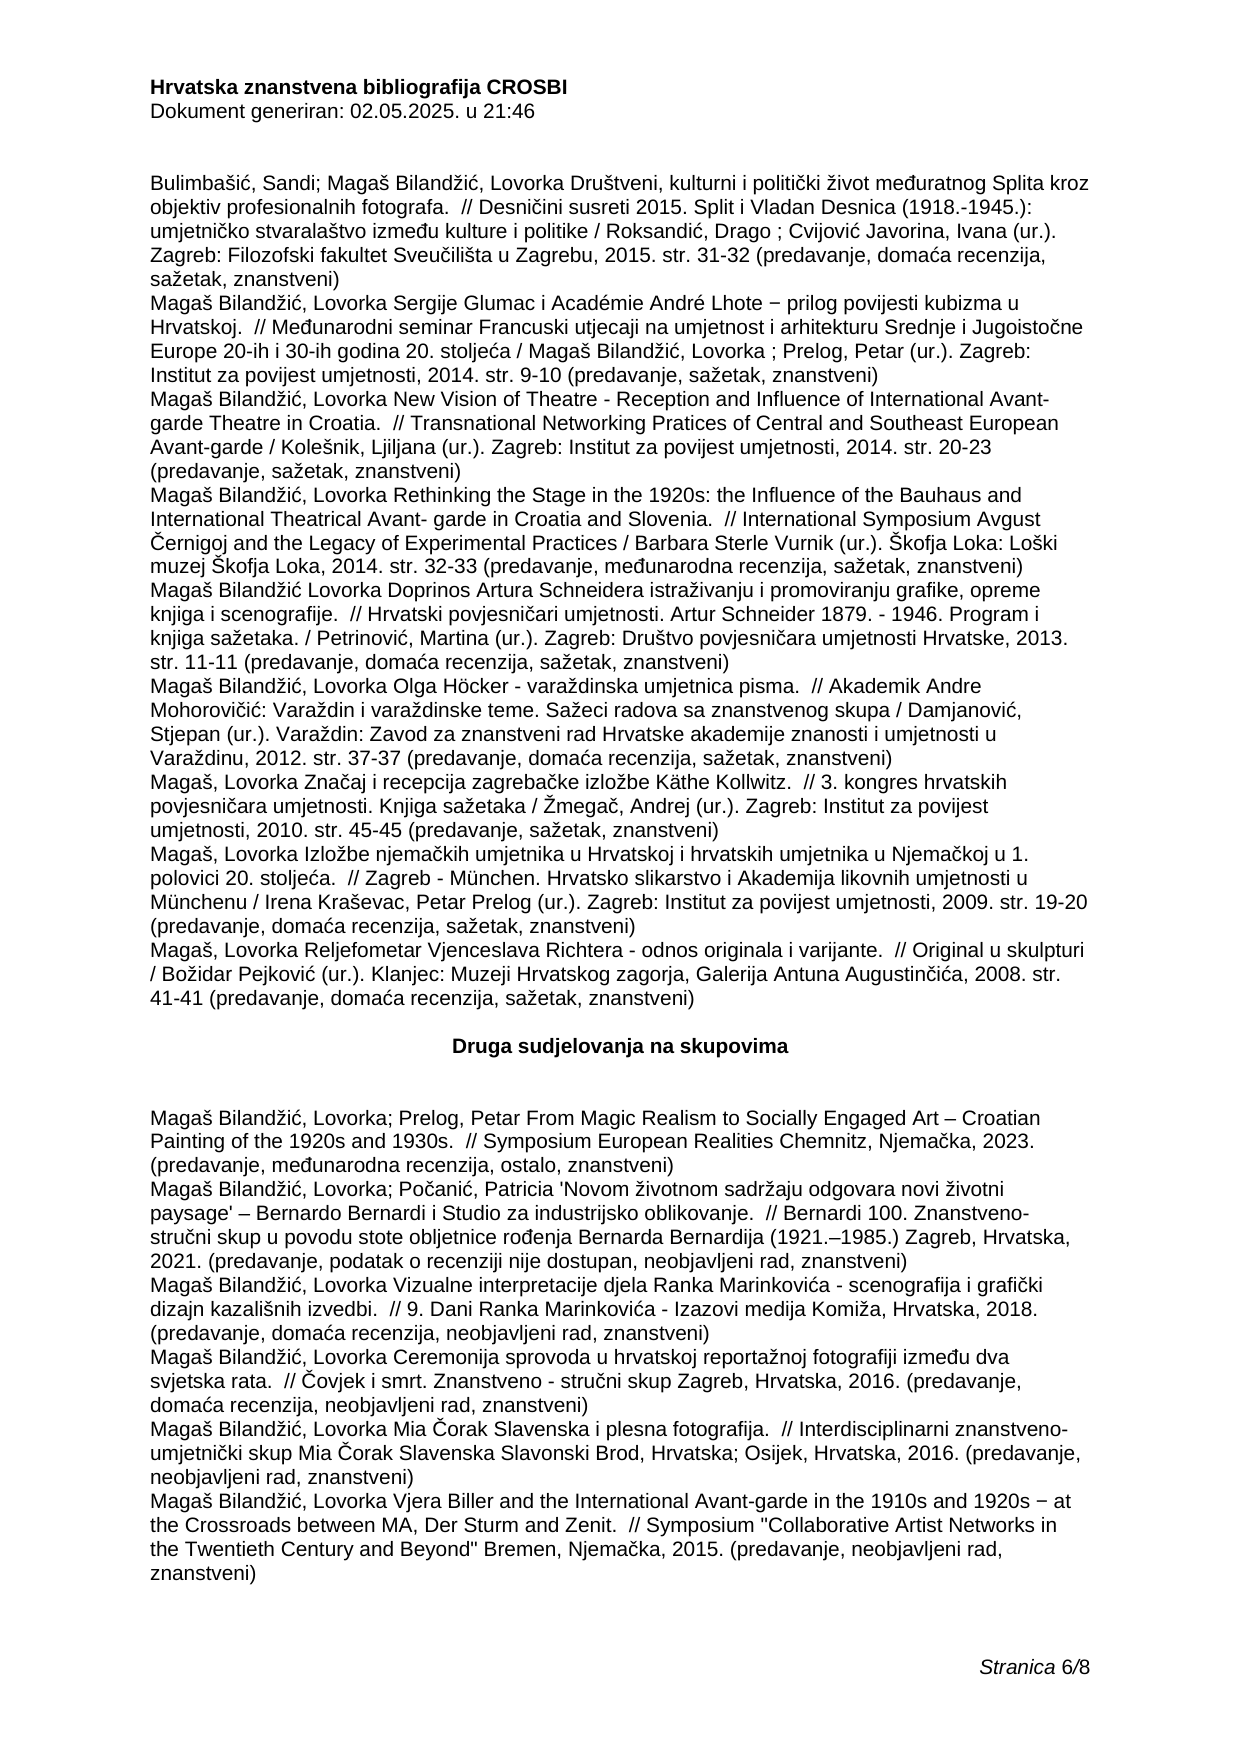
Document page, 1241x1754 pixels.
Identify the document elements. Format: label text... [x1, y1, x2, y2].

text Magaš, Lovorka [150, 842, 1090, 938]
text Magaš Bilandžić, Lovorka [150, 387, 1090, 482]
text Magaš Bilandžić, Lovorka [150, 291, 1090, 387]
text Magaš Bilandžić, Lovorka [150, 674, 1090, 770]
text Magaš Bilandžić, Lovorka [150, 1345, 1090, 1417]
subtitle Druga sudjelovanja na skupovima [150, 1033, 1090, 1057]
text Magaš Bilandžić, Lovorka; Prelog, Petar [150, 1105, 1090, 1177]
text Magaš Bilandžić, Lovorka [150, 482, 1090, 578]
text Magaš Bilandžić, Lovorka [150, 1273, 1090, 1345]
text Magaš Bilandžić, Lovorka; Počanić, Patricia [150, 1177, 1090, 1273]
text Magaš Bilandžić, Lovorka [150, 1417, 1090, 1489]
text Magaš Bilandžić Lovorka [150, 578, 1090, 674]
text Magaš, Lovorka [150, 770, 1090, 842]
text Bulimbašić, Sandi; Magaš Bilandžić, Lovorka [150, 171, 1090, 291]
text Magaš, Lovorka [150, 938, 1090, 1009]
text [150, 1489, 1090, 1584]
